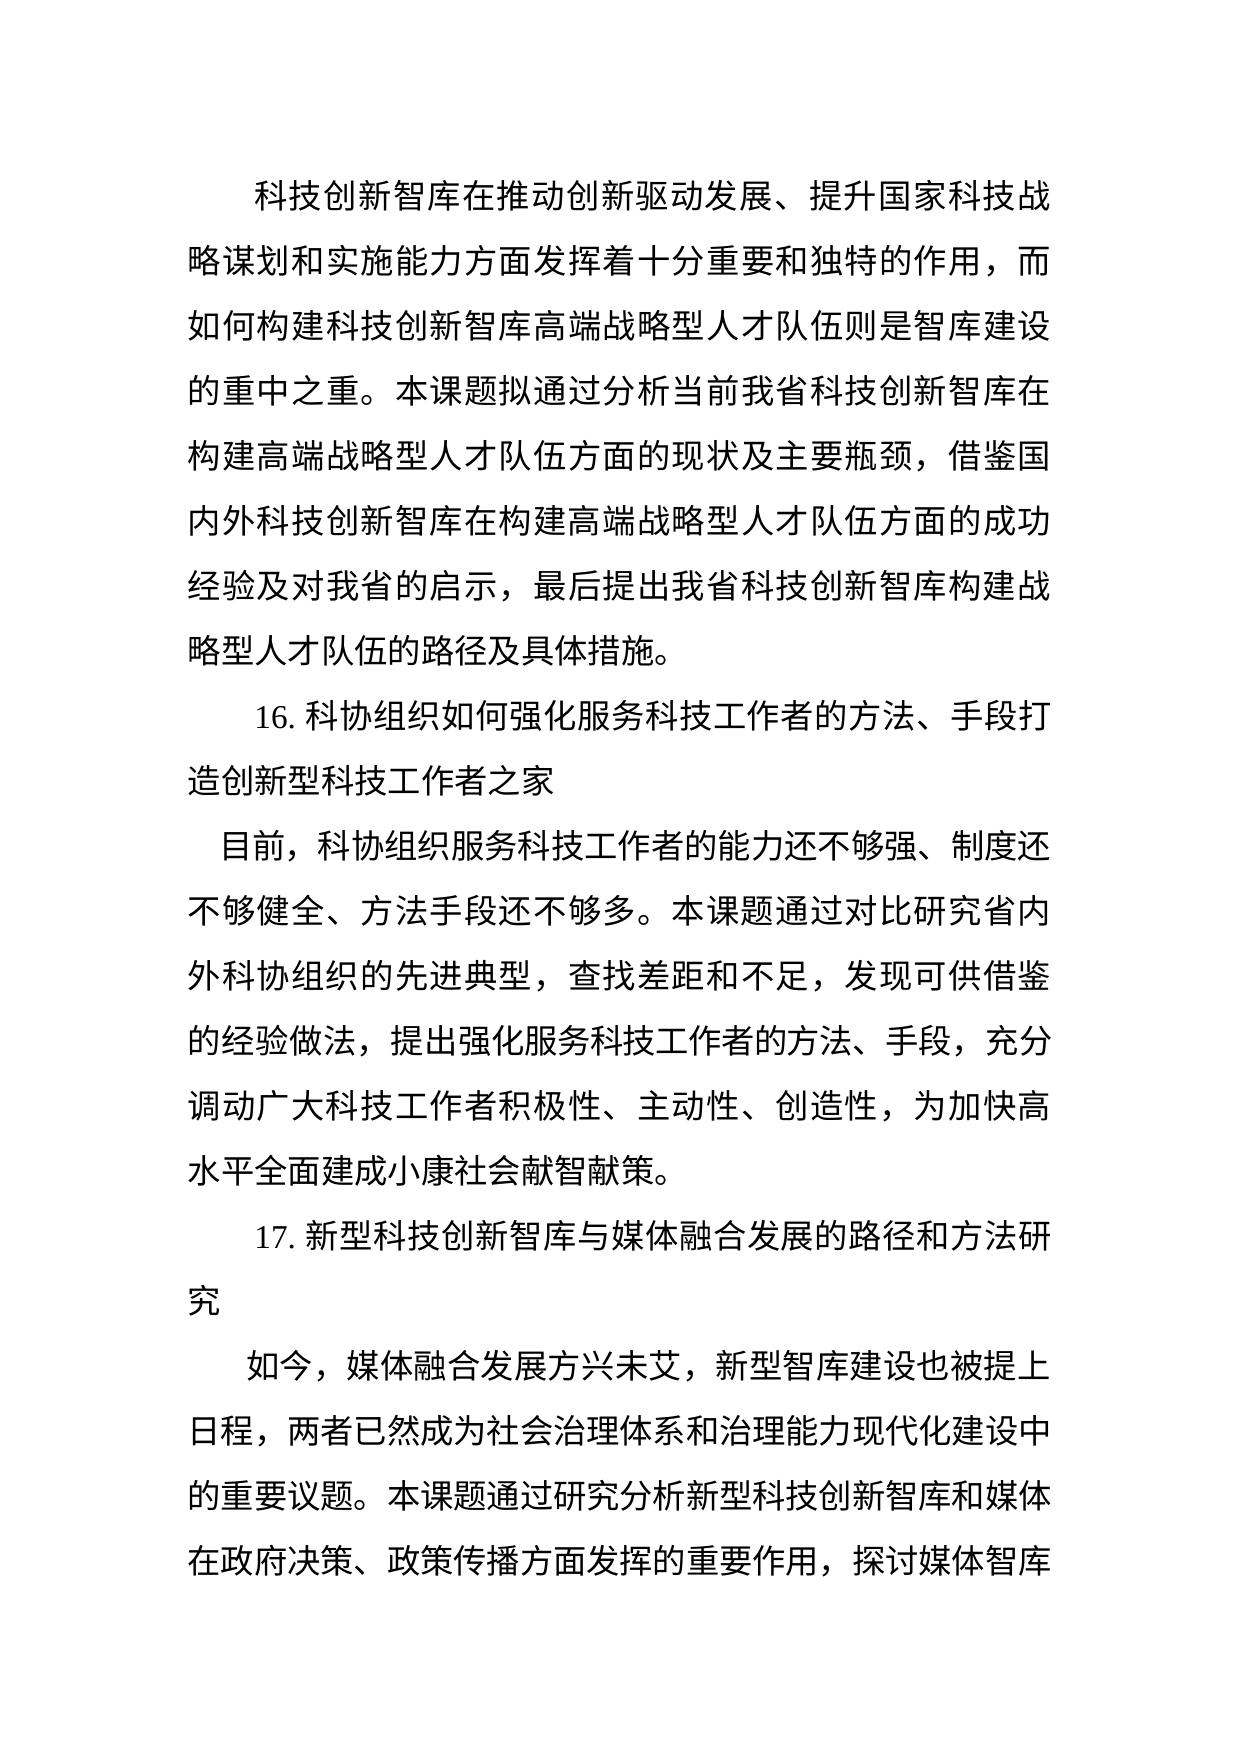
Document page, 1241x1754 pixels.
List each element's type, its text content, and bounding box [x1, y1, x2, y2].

text 16. 科协组织如何强化服务科技工作者的方法、手段打造创新型科技工作者之家 [187, 682, 1053, 812]
text 目前，科协组织服务科技工作者的能力还不够强、制度还不够健全、方法手段还不够多。本课题通过对比研究省内外科协组织的先进典型，查找差距和不足，发现可供借鉴的经验做法，提出强化服务科技工作者的方法、手段，充分调动广大科技工作者积极性、主动性、创造性，为加快高水平全面建成小康社会献智献策。 [187, 812, 1053, 1202]
text 科技创新智库在推动创新驱动发展、提升国家科技战略谋划和实施能力方面发挥着十分重要和独特的作用，而如何构建科技创新智库高端战略型人才队伍则是智库建设的重中之重。本课题拟通过分析当前我省科技创新智库在构建高端战略型人才队伍方面的现状及主要瓶颈，借鉴国内外科技创新智库在构建高端战略型人才队伍方面的成功经验及对我省的启示，最后提出我省科技创新智库构建战略型人才队伍的路径及具体措施。 [187, 162, 1053, 682]
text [187, 1332, 1053, 1592]
text 17. 新型科技创新智库与媒体融合发展的路径和方法研究 [187, 1202, 1053, 1332]
